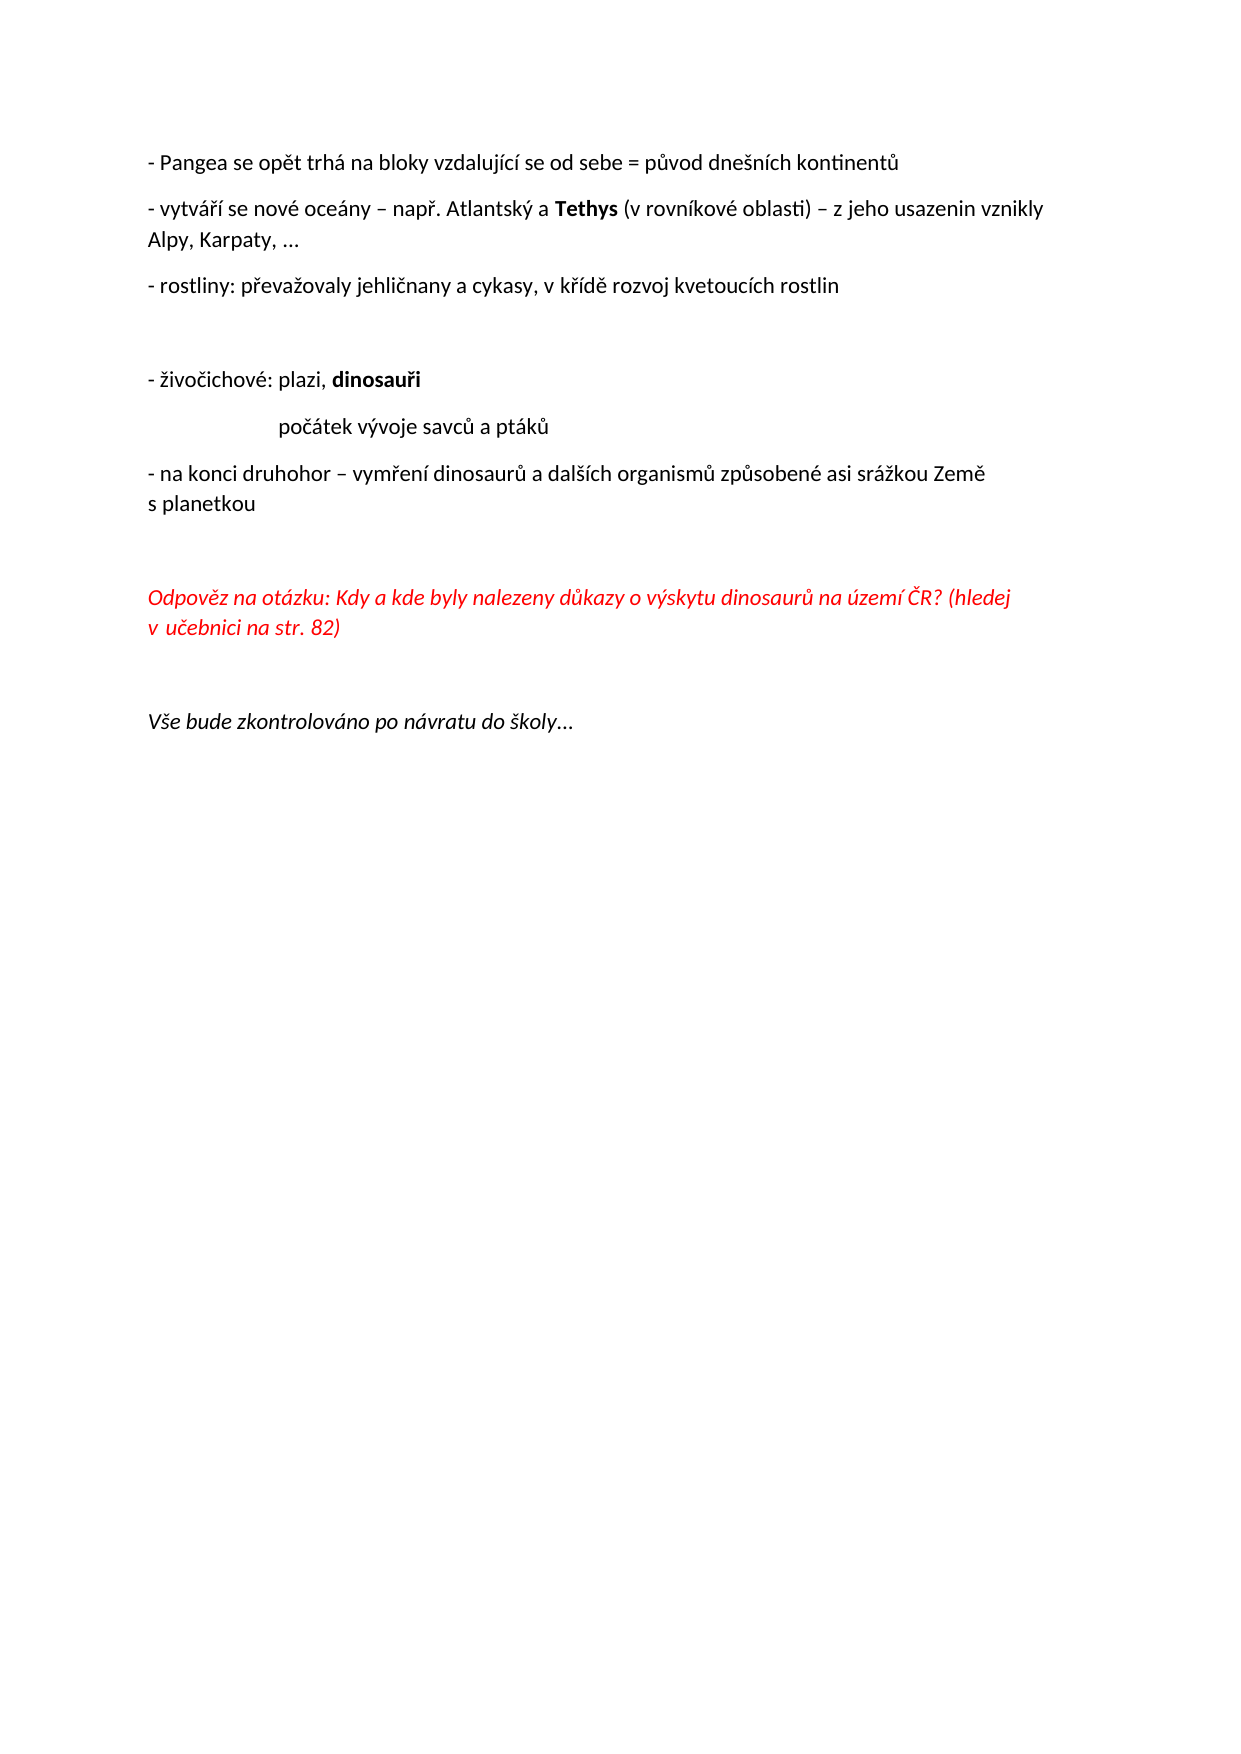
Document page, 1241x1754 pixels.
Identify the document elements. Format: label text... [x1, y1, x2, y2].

text - živočichové: plazi, dinosauři [148, 365, 1093, 393]
text - Pangea se opět trhá na bloky vzdalující se od sebe = původ dnešních kontinentů [148, 148, 1093, 176]
text Odpověz na otázku: Kdy a kde byly nalezeny důkazy o výskytu dinosaurů na území ČR? (hledej v učebnici na str. 82) [148, 583, 1093, 641]
text Vše bude zkontrolováno po návratu do školy... [148, 707, 1093, 735]
text počátek vývoje savců a ptáků [148, 412, 1093, 440]
text - vytváří se nové oceány – např. Atlantský a Tethys (v rovníkové oblasti) – z jeho usazenin vznikly Alpy, Karpaty, ... [148, 194, 1093, 253]
text - rostliny: převažovaly jehličnany a cykasy, v křídě rozvoj kvetoucích rostlin [148, 272, 1093, 299]
text - na konci druhohor – vymření dinosaurů a dalších organismů způsobené asi srážkou Země s planetkou [148, 459, 1093, 517]
